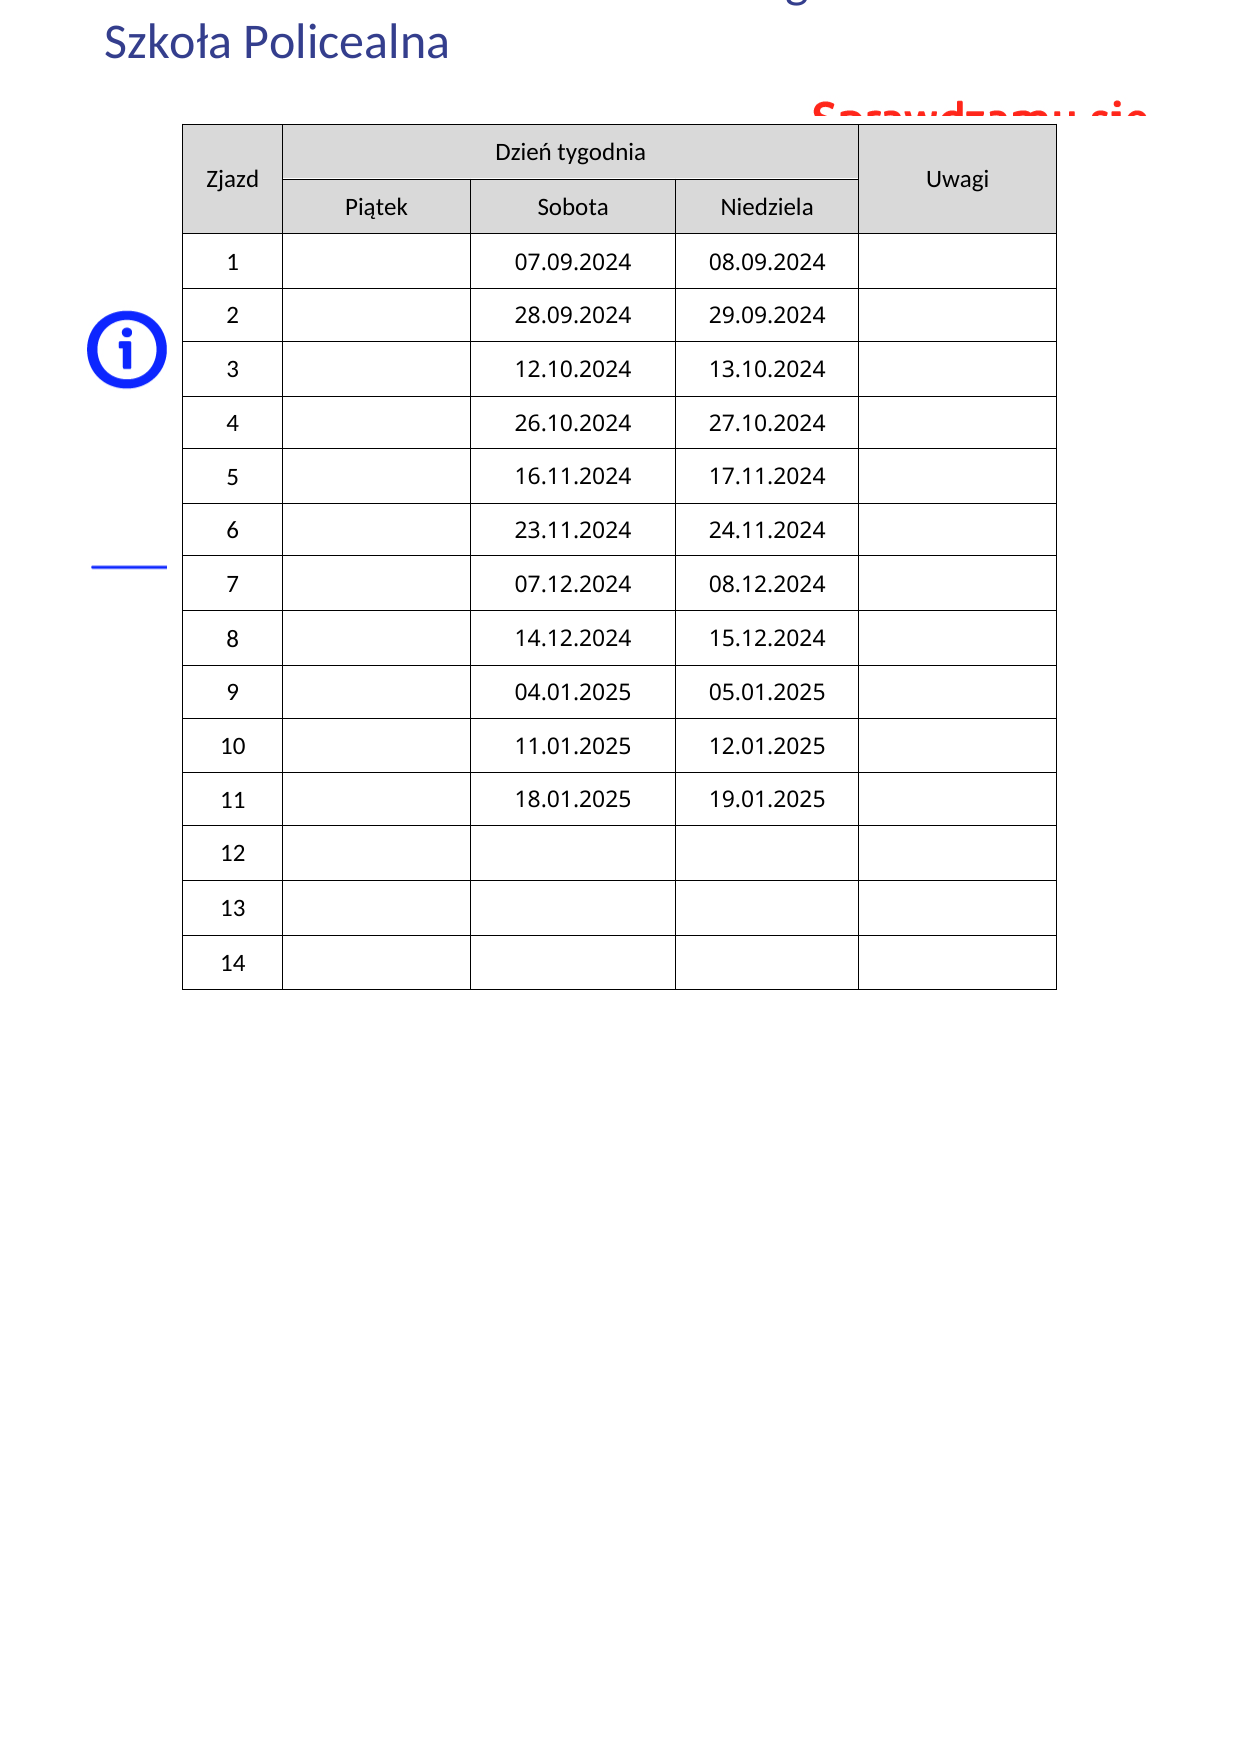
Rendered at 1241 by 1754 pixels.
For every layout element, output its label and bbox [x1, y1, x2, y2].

picture [0, 0, 1241, 1286]
